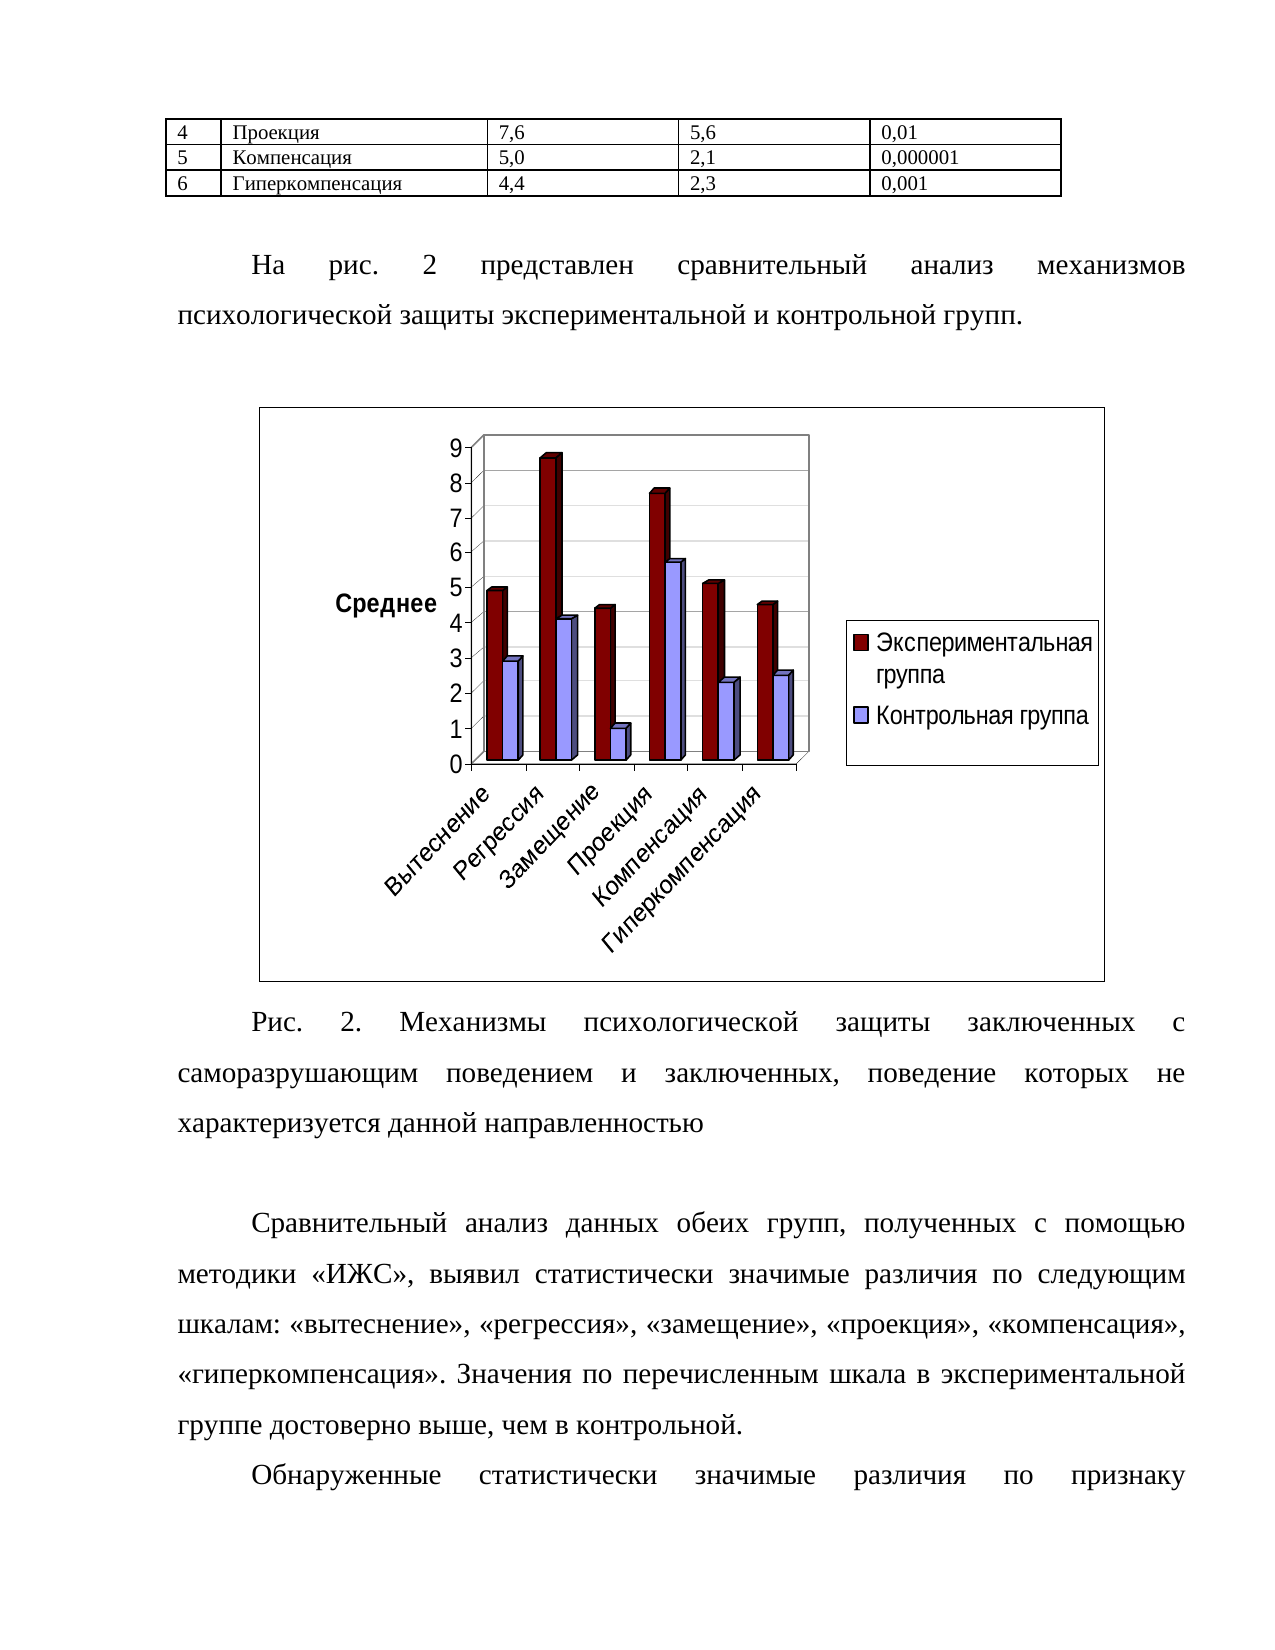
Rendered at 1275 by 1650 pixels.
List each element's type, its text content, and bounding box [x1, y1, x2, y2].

table_cell 4 [167, 120, 220, 144]
table_cell 5,0 [488, 145, 678, 169]
text Рис. 2. Механизмы психологической защиты заключенных с саморазрушающим поведением и заключенных, поведение которых не характеризуется данной направленностью [177, 1004, 1186, 1138]
table_cell 2,1 [679, 145, 869, 169]
table_cell Проекция [222, 120, 487, 144]
table_cell 5 [167, 145, 220, 169]
table_cell 5,6 [679, 120, 869, 144]
table_cell 0,01 [871, 120, 1060, 144]
table_cell 0,001 [871, 171, 1060, 195]
table_cell Гиперкомпенсация [222, 171, 487, 195]
table_cell 7,6 [488, 120, 678, 144]
table_cell 2,3 [679, 171, 869, 195]
table_cell 4,4 [488, 171, 678, 195]
table_cell 6 [167, 171, 220, 195]
text Сравнительный анализ данных обеих групп, полученных с помощью методики «ИЖС», выявил статистически значимые различия по следующим шкалам: «вытеснение», «регрессия», «замещение», «проекция», «компенсация», «гиперкомпенсация». Значения по перечисленным шкала в экспериментальной группе достоверно выше, чем в контрольной. [177, 1206, 1186, 1440]
table_cell 0,000001 [871, 145, 1060, 169]
table_cell Компенсация [222, 145, 487, 169]
text На рис. 2 представлен сравнительный анализ механизмов психологической защиты экспериментальной и контрольной групп. [177, 247, 1186, 331]
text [177, 1457, 1186, 1491]
